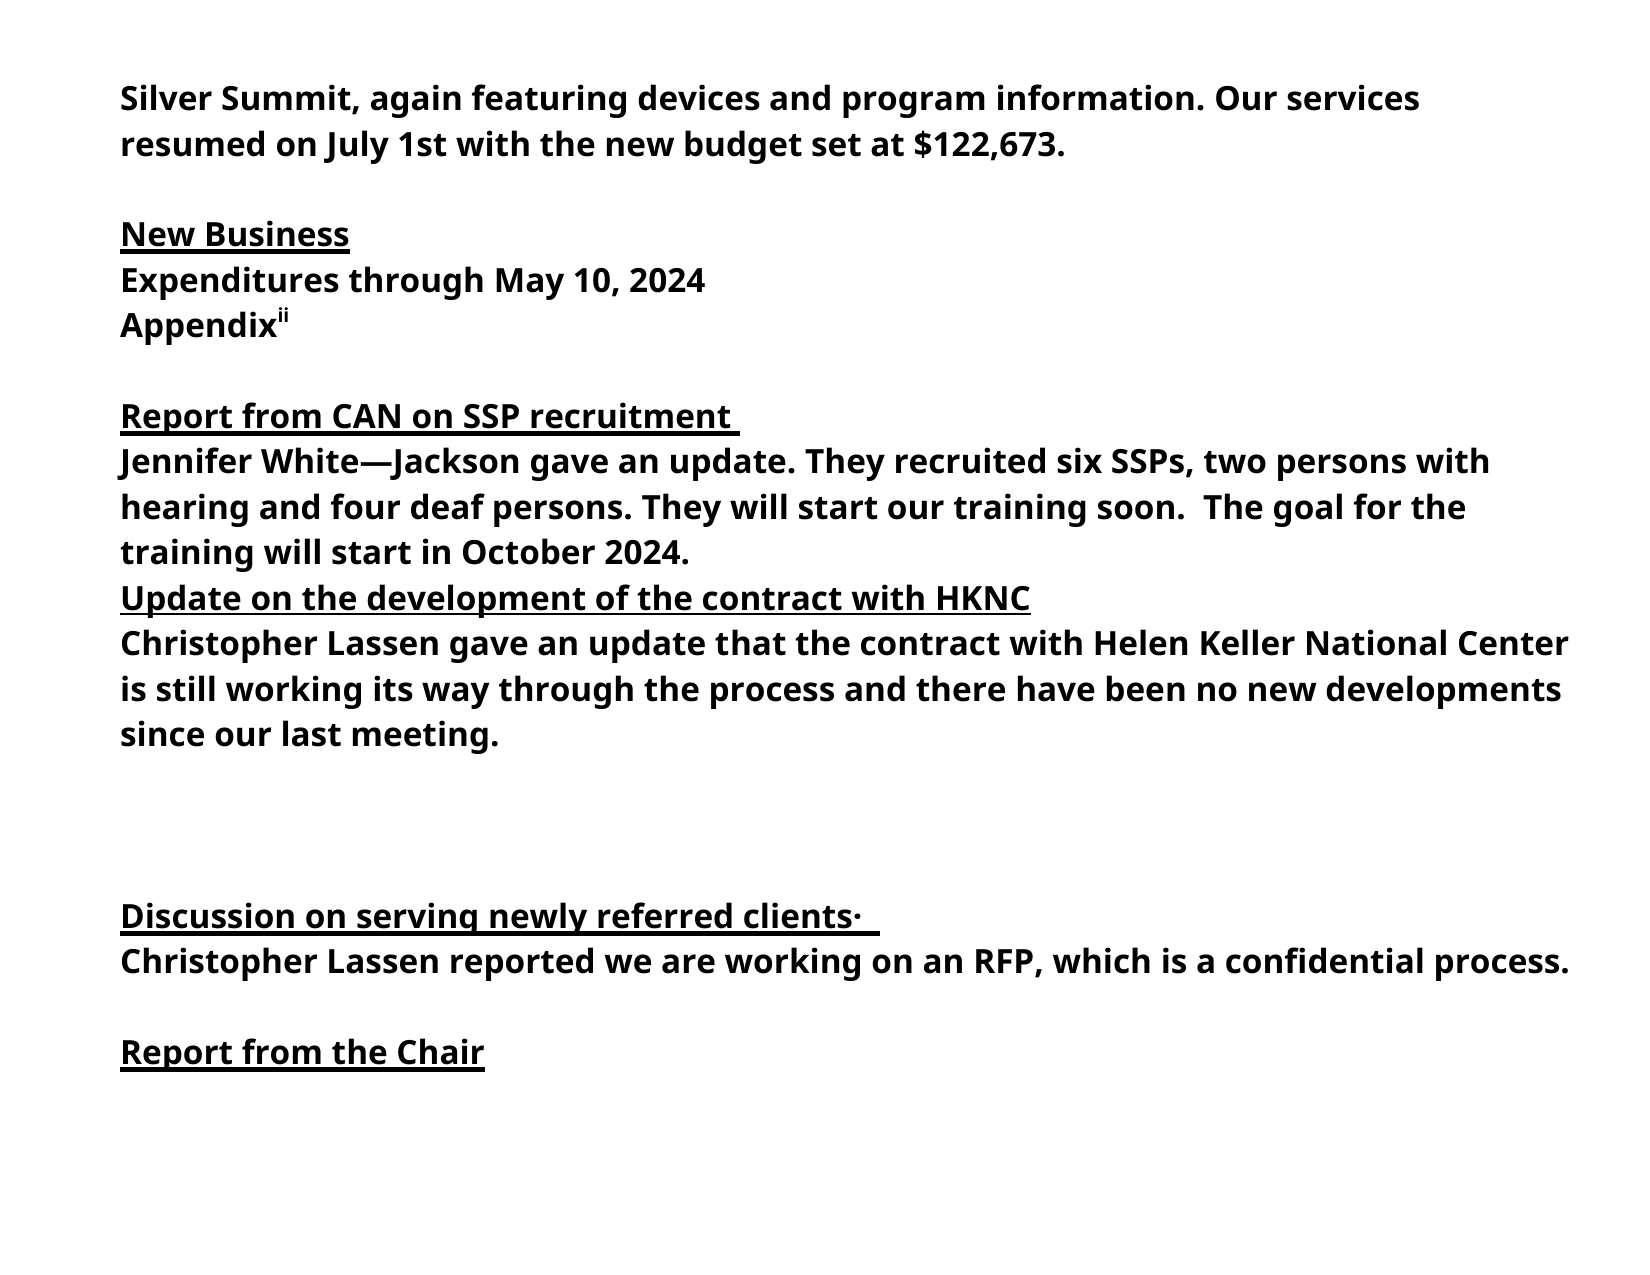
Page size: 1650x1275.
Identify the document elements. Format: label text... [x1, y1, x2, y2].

text Expenditures through May 10, 2024 [120, 257, 1575, 302]
text Christopher Lassen gave an update that the contract with Helen Keller National Center is still working its way through the process and there have been no new developments since our last meeting. [120, 620, 1575, 756]
text Christopher Lassen reported we are working on an RFP, which is a confidential process. [120, 938, 1575, 983]
text Discussion on serving newly referred clients· [120, 892, 1575, 938]
text Report from the Chair [120, 1029, 1575, 1074]
text Appendix [120, 302, 1575, 347]
text New Business [120, 211, 1575, 257]
text Update on the development of the contract with HKNC [120, 574, 1575, 620]
text Jennifer White—Jackson gave an update. They recruited six SSPs, two persons with hearing and four deaf persons. They will start our training soon. The goal for the training will start in October 2024. [120, 438, 1575, 574]
text Report from CAN on SSP recruitment [120, 393, 1575, 438]
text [120, 75, 1575, 166]
